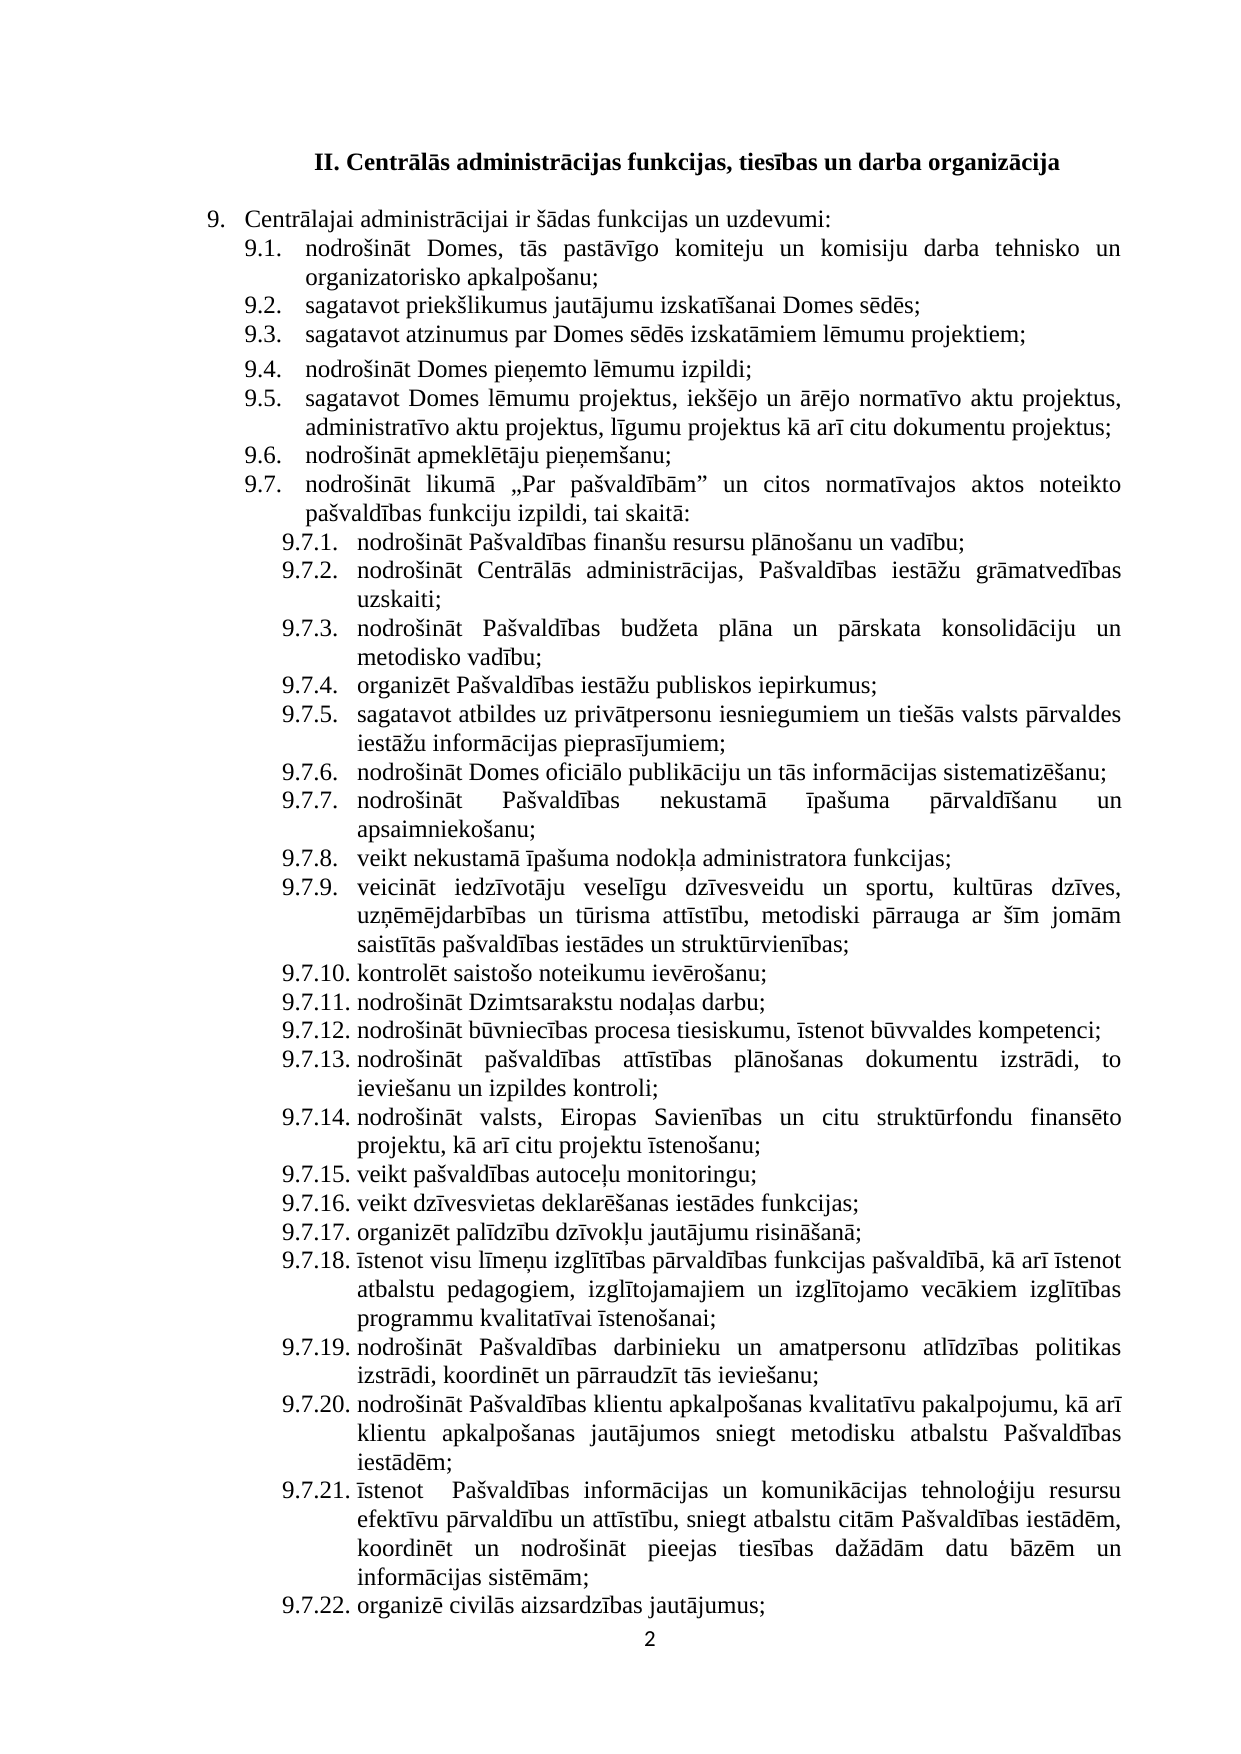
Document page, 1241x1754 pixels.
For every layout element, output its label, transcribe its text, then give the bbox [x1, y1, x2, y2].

list nodrošināt Pašvaldības finanšu resursu plānošanu un vadību; [282, 527, 1122, 556]
list sagatavot atbildes uz privātpersonu iesniegumiem un tiešās valsts pārvaldes iestāžu informācijas pieprasījumiem; [282, 699, 1122, 757]
list īstenot visu līmeņu izglītības pārvaldības funkcijas pašvaldībā, kā arī īstenot atbalstu pedagogiem, izglītojamajiem un izglītojamo vecākiem izglītības programmu kvalitatīvai īstenošanai; [282, 1246, 1122, 1332]
list nodrošināt Pašvaldības klientu apkalpošanas kvalitatīvu pakalpojumu, kā arī klientu apkalpošanas jautājumos sniegt metodisku atbalstu Pašvaldības iestādēm; [282, 1389, 1122, 1476]
list nodrošināt būvniecības procesa tiesiskumu, īstenot būvvaldes kompetenci; [282, 1016, 1122, 1044]
list īstenot Pašvaldības informācijas un komunikācijas tehnoloģiju resursu efektīvu pārvaldību un attīstību, sniegt atbalstu citām Pašvaldības iestādēm, koordinēt un nodrošināt pieejas tiesības dažādām datu bāzēm un informācijas sistēmām; [282, 1476, 1122, 1591]
list organizē civilās aizsardzības jautājumus; [282, 1591, 1122, 1619]
list veikt dzīvesvietas deklarēšanas iestādes funkcijas; [282, 1188, 1122, 1217]
list veicināt iedzīvotāju veselīgu dzīvesveidu un sportu, kultūras dzīves, uzņēmējdarbības un tūrisma attīstību, metodiski pārrauga ar šīm jomām saistītās pašvaldības iestādes un struktūrvienības; [282, 872, 1122, 958]
list nodrošināt Pašvaldības budžeta plāna un pārskata konsolidāciju un metodisko vadību; [282, 613, 1122, 671]
list sagatavot Domes lēmumu projektus, iekšējo un ārējo normatīvo aktu projektus, administratīvo aktu projektus, līgumu projektus kā arī citu dokumentu projektus; [244, 383, 1122, 441]
text II. Centrālās administrācijas funkcijas, tiesības un darba organizācija [252, 147, 1122, 176]
list nodrošināt Pašvaldības nekustamā īpašuma pārvaldīšanu un apsaimniekošanu; [282, 786, 1122, 843]
list nodrošināt pašvaldības attīstības plānošanas dokumentu izstrādi, to ieviešanu un izpildes kontroli; [282, 1044, 1122, 1102]
list Centrālajai administrācijai ir šādas funkcijas un uzdevumi: [207, 204, 1122, 233]
list nodrošināt Domes pieņemto lēmumu izpildi; [244, 354, 1122, 383]
list sagatavot priekšlikumus jautājumu izskatīšanai Domes sēdēs; [244, 291, 1122, 319]
list nodrošināt Centrālās administrācijas, Pašvaldības iestāžu grāmatvedības uzskaiti; [282, 556, 1122, 613]
list nodrošināt valsts, Eiropas Savienības un citu struktūrfondu finansēto projektu, kā arī citu projektu īstenošanu; [282, 1102, 1122, 1159]
list organizēt Pašvaldības iestāžu publiskos iepirkumus; [282, 671, 1122, 699]
list organizēt palīdzību dzīvokļu jautājumu risināšanā; [282, 1217, 1122, 1246]
list veikt nekustamā īpašuma nodokļa administratora funkcijas; [282, 843, 1122, 872]
list nodrošināt Domes oficiālo publikāciju un tās informācijas sistematizēšanu; [282, 757, 1122, 786]
list nodrošināt Pašvaldības darbinieku un amatpersonu atlīdzības politikas izstrādi, koordinēt un pārraudzīt tās ieviešanu; [282, 1332, 1122, 1389]
list sagatavot atzinumus par Domes sēdēs izskatāmiem lēmumu projektiem; [244, 319, 1122, 348]
list veikt pašvaldības autoceļu monitoringu; [282, 1159, 1122, 1188]
list kontrolēt saistošo noteikumu ievērošanu; [282, 958, 1122, 987]
list nodrošināt likumā „Par pašvaldībām” un citos normatīvajos aktos noteikto pašvaldības funkciju izpildi, tai skaitā: [244, 469, 1122, 527]
list nodrošināt apmeklētāju pieņemšanu; [244, 441, 1122, 469]
list nodrošināt Dzimtsarakstu nodaļas darbu; [282, 987, 1122, 1016]
list nodrošināt Domes, tās pastāvīgo komiteju un komisiju darba tehnisko un organizatorisko apkalpošanu; [244, 233, 1122, 291]
